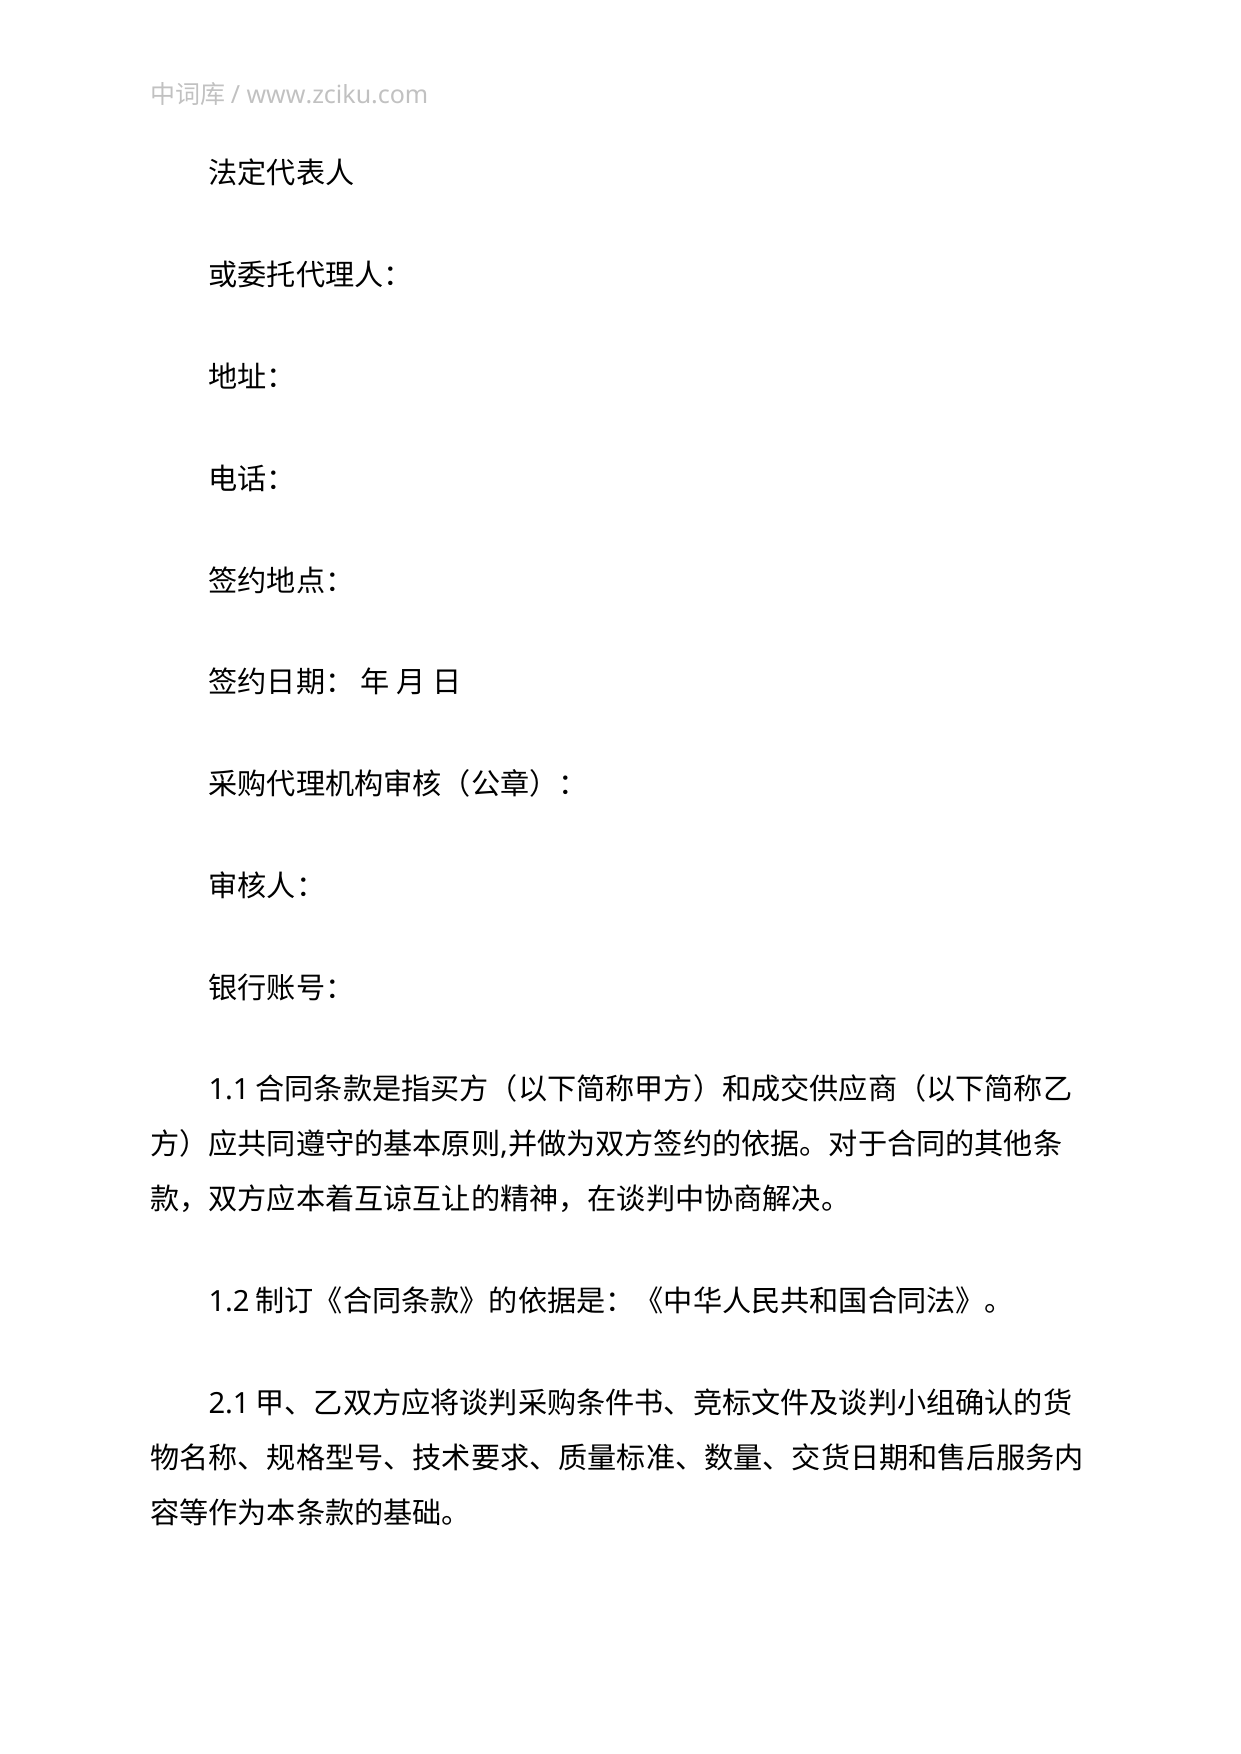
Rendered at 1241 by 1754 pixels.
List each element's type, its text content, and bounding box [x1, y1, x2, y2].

text 签约日期： 年 月 日 [150, 659, 1090, 701]
text 审核人： [150, 862, 1090, 905]
text 采购代理机构审核（公章）： [150, 761, 1090, 803]
text 1.2制订《合同条款》的依据是：《中华人民共和国合同法》。 [150, 1278, 1090, 1320]
text 或委托代理人： [150, 252, 1090, 294]
text 2.1甲、乙双方应将谈判采购条件书、竞标文件及谈判小组确认的货物名称、规格型号、技术要求、质量标准、数量、交货日期和售后服务内容等作为本条款的基础。 [150, 1380, 1090, 1532]
text 银行账号： [150, 964, 1090, 1006]
text 地址： [150, 353, 1090, 396]
text 1.1合同条款是指买方（以下简称甲方）和成交供应商（以下简称乙方）应共同遵守的基本原则,并做为双方签约的依据。对于合同的其他条款，双方应本着互谅互让的精神，在谈判中协商解决。 [150, 1066, 1090, 1218]
text 签约地点： [150, 557, 1090, 599]
text 电话： [150, 455, 1090, 498]
text 法定代表人 [150, 150, 1090, 192]
